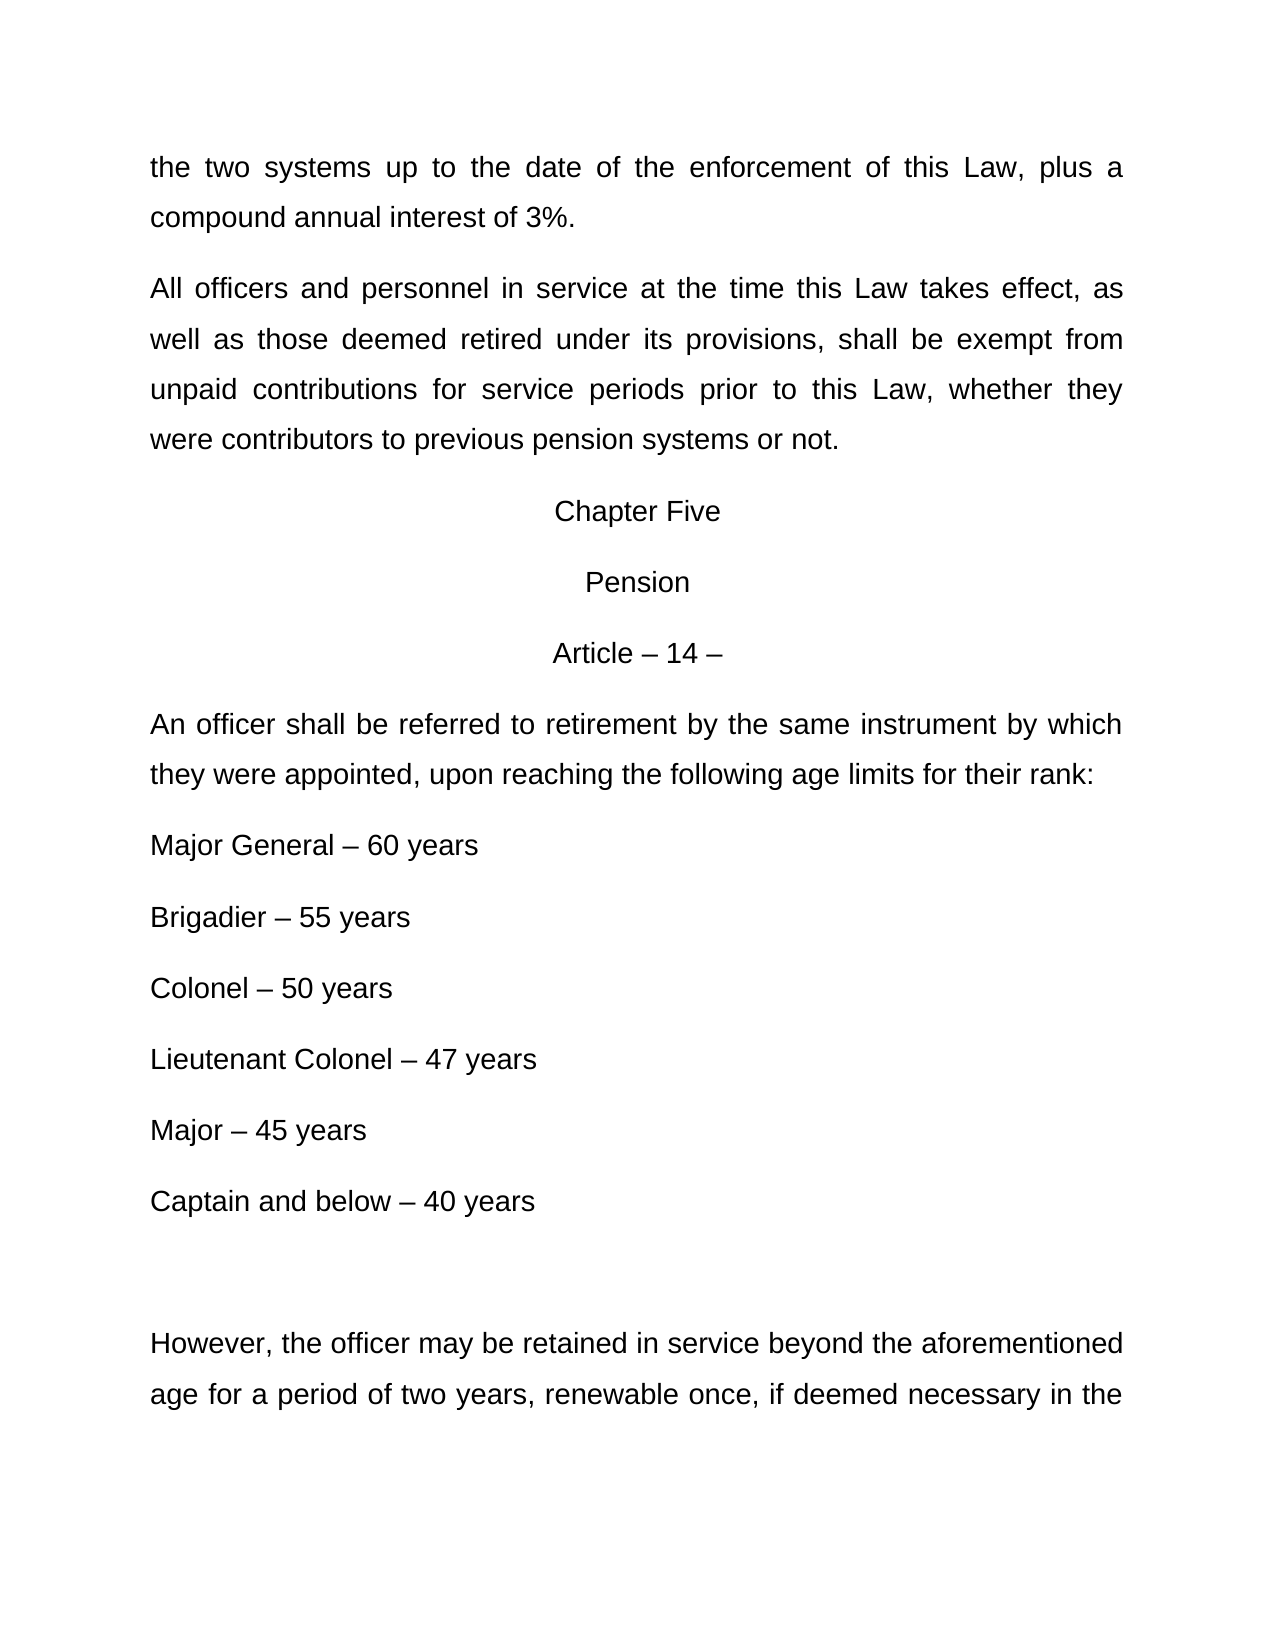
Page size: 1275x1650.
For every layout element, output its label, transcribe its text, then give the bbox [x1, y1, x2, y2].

text Lieutenant Colonel – 47 years [150, 1042, 1125, 1075]
text Captain and below – 40 years [150, 1184, 1125, 1218]
text Brigadier – 55 years [150, 899, 1125, 933]
text An officer shall be referred to retirement by the same instrument by which they were appointed, upon reaching the following age limits for their rank: [150, 707, 1125, 791]
text Major – 45 years [150, 1113, 1125, 1147]
text Pension [150, 565, 1125, 598]
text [150, 150, 1125, 234]
text All officers and personnel in service at the time this Law takes effect, as well as those deemed retired under its provisions, shall be exempt from unpaid contributions for service periods prior to this Law, whether they were contributors to previous pension systems or not. [150, 271, 1125, 456]
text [150, 1326, 1125, 1410]
text Major General – 60 years [150, 828, 1125, 862]
text Article – 14 – [150, 636, 1125, 669]
text Colonel – 50 years [150, 971, 1125, 1004]
text Chapter Five [150, 493, 1125, 527]
